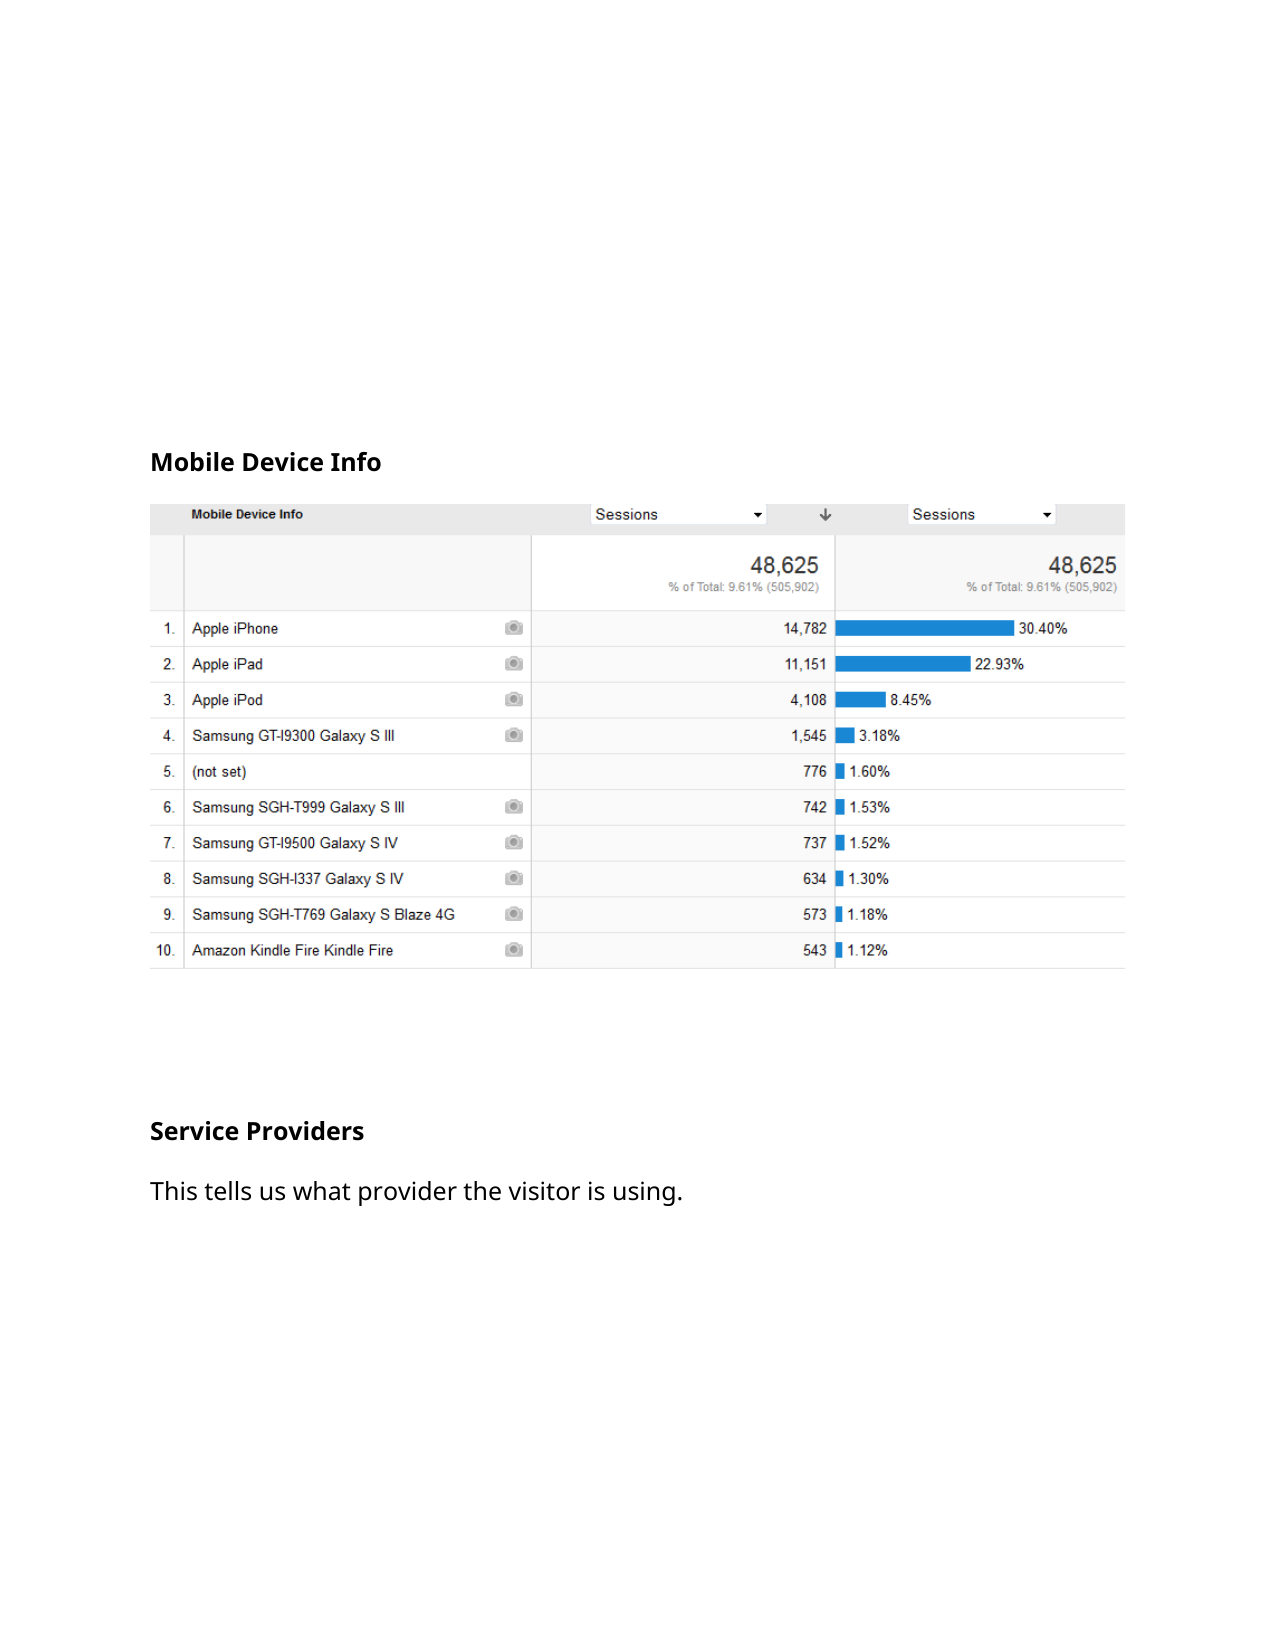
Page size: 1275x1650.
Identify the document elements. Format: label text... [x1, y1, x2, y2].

text This tells us what provider the visitor is using. [150, 1173, 1125, 1207]
text Service Providers [150, 1113, 1125, 1147]
text Mobile Device Info [150, 444, 1125, 478]
picture [150, 504, 1125, 969]
